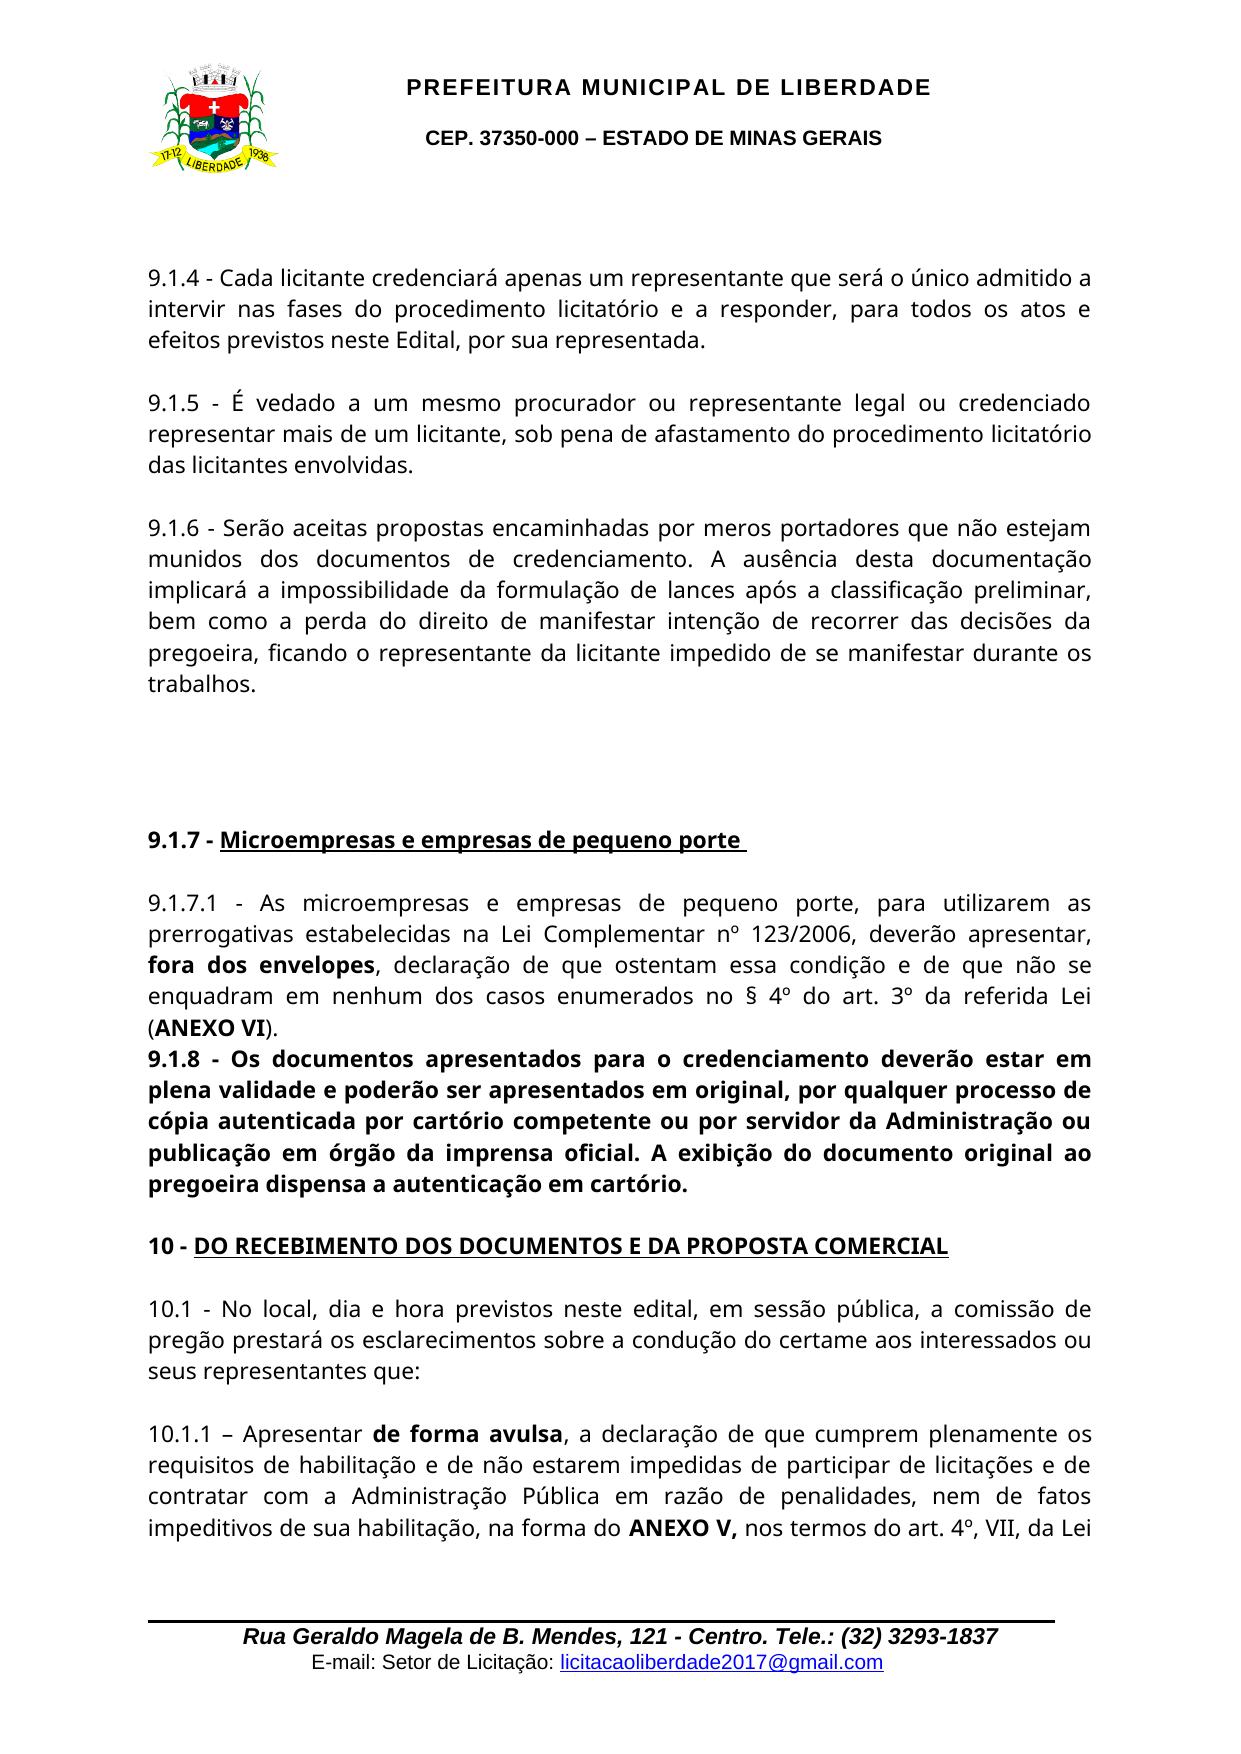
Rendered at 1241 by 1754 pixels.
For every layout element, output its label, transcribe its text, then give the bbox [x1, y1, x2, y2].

text 10.1 - No local, dia e hora previstos neste edital, em sessão pública, a comissão de pregão prestará os esclarecimentos sobre a condução do certame aos interessados ou seus representantes que: [148, 1293, 1093, 1387]
text 9.1.8 - Os documentos apresentados para o credenciamento deverão estar em plena validade e poderão ser apresentados em original, por qualquer processo de cópia autenticada por cartório competente ou por servidor da Administração ou publicação em órgão da imprensa oficial. A exibição do documento original ao pregoeira dispensa a autenticação em cartório. [148, 1043, 1093, 1199]
text 10 - DO RECEBIMENTO DOS DOCUMENTOS E DA PROPOSTA COMERCIAL [148, 1230, 1093, 1262]
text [148, 1418, 1093, 1543]
text 9.1.5 - É vedado a um mesmo procurador ou representante legal ou credenciado representar mais de um licitante, sob pena de afastamento do procedimento licitatório das licitantes envolvidas. [148, 387, 1093, 480]
text 9.1.4 - Cada licitante credenciará apenas um representante que será o único admitido a intervir nas fases do procedimento licitatório e a responder, para todos os atos e efeitos previstos neste Edital, por sua representada. [148, 262, 1093, 355]
text 9.1.7 - Microempresas e empresas de pequeno porte [148, 824, 1093, 855]
text 9.1.7.1 - As microempresas e empresas de pequeno porte, para utilizarem as prerrogativas estabelecidas na Lei Complementar nº 123/2006, deverão apresentar, fora dos envelopes, declaração de que ostentam essa condição e de que não se enquadram em nenhum dos casos enumerados no § 4º do art. 3º da referida Lei (ANEXO VI). [148, 887, 1093, 1043]
text 9.1.6 - Serão aceitas propostas encaminhadas por meros portadores que não estejam munidos dos documentos de credenciamento. A ausência desta documentação implicará a impossibilidade da formulação de lances após a classificação preliminar, bem como a perda do direito de manifestar intenção de recorrer das decisões da pregoeira, ficando o representante da licitante impedido de se manifestar durante os trabalhos. [148, 512, 1093, 699]
